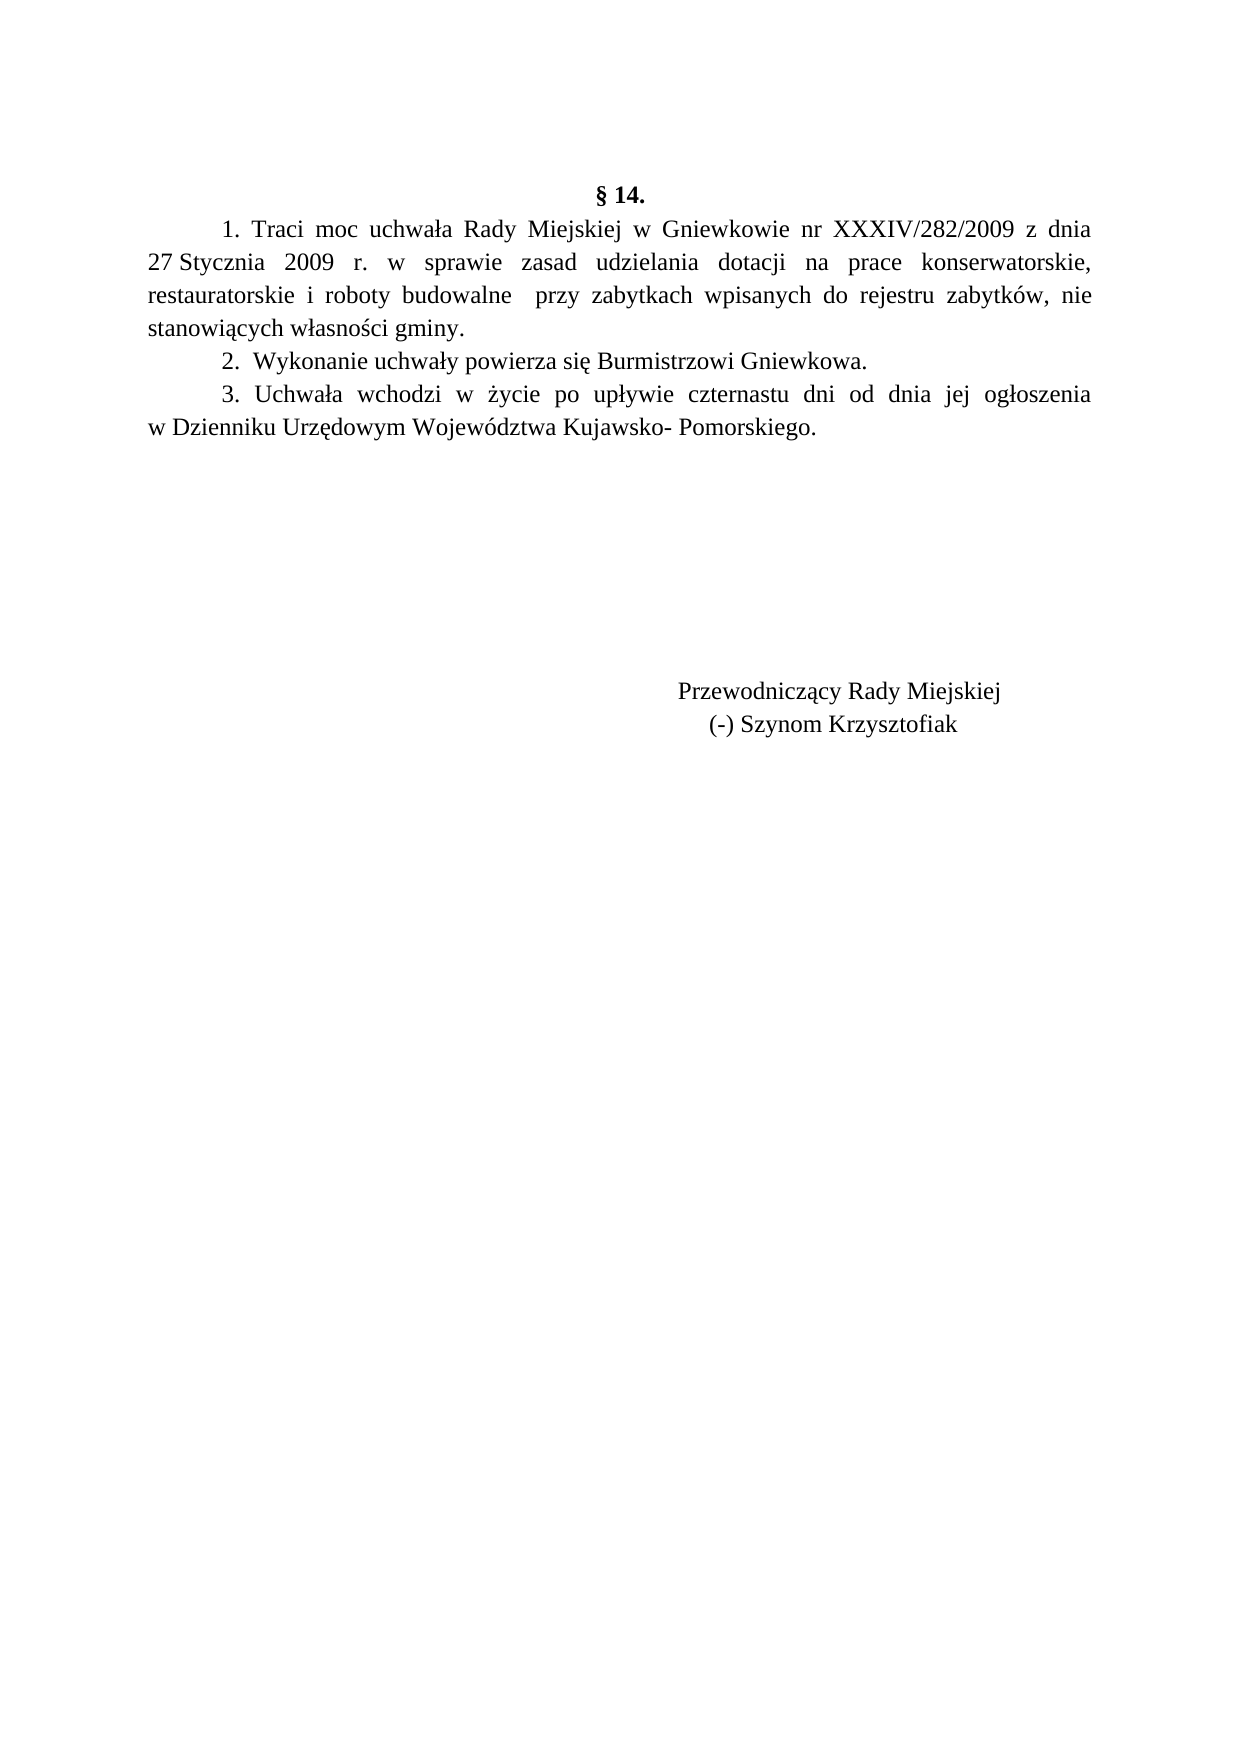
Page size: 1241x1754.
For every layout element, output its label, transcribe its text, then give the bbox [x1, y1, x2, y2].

text (-) Szynom Krzysztofiak [148, 709, 1093, 738]
text 1. Traci moc uchwała Rady Miejskiej w Gniewkowie nr XXXIV/282/2009 z dnia 27 Stycznia 2009 r. w sprawie zasad udzielania dotacji na prace konserwatorskie, restauratorskie i roboty budowalne przy zabytkach wpisanych do rejestru zabytków, nie stanowiących własności gminy. [148, 214, 1093, 341]
text § 14. [148, 181, 1093, 209]
text 3. Uchwała wchodzi w życie po upływie czternastu dni od dnia jej ogłoszenia w Dzienniku Urzędowym Województwa Kujawsko- Pomorskiego. [148, 379, 1093, 441]
text Przewodniczący Rady Miejskiej [148, 676, 1093, 705]
text 2. Wykonanie uchwały powierza się Burmistrzowi Gniewkowa. [148, 346, 1093, 374]
